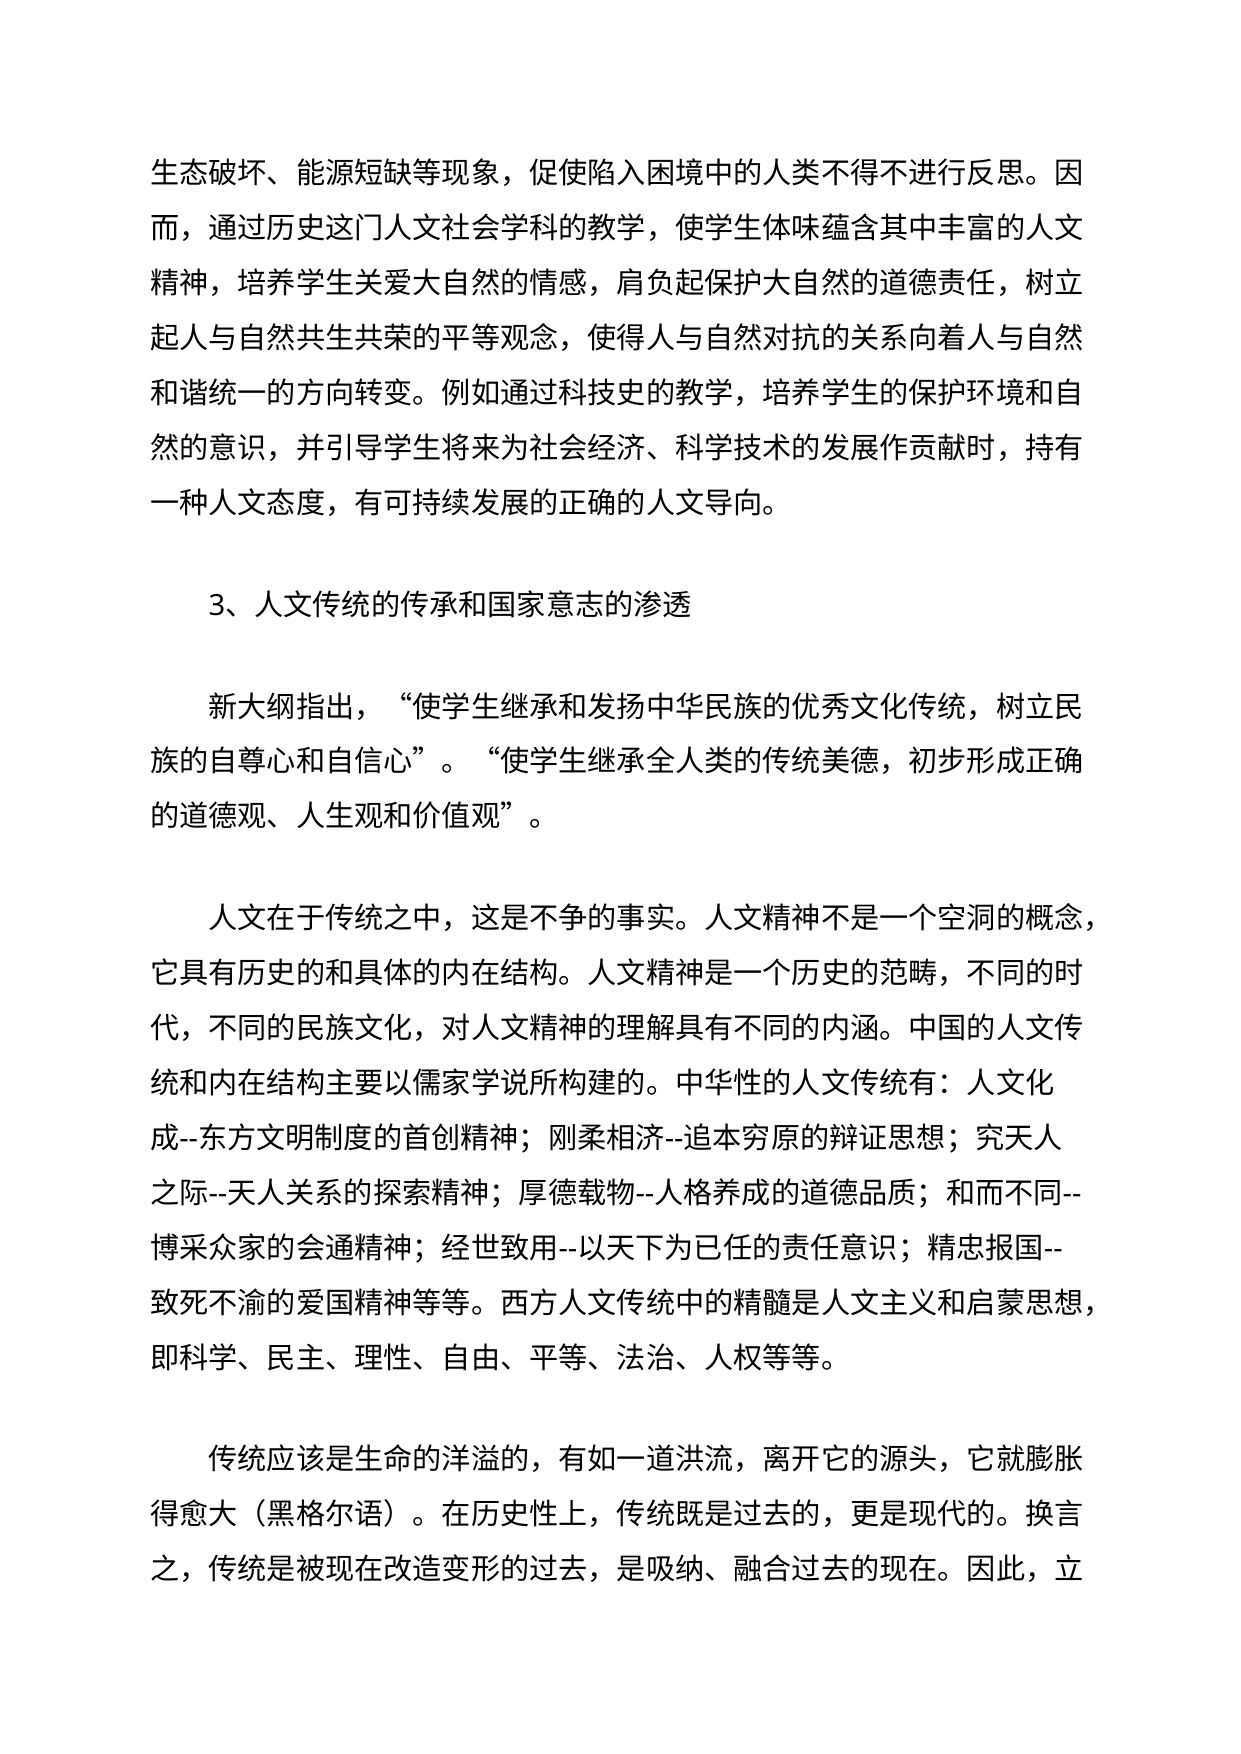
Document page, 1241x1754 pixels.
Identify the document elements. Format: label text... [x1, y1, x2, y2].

text 人文在于传统之中，这是不争的事实。人文精神不是一个空洞的概念，它具有历史的和具体的内在结构。人文精神是一个历史的范畴，不同的时代，不同的民族文化，对人文精神的理解具有不同的内涵。中国的人文传统和内在结构主要以儒家学说所构建的。中华性的人文传统有：人文化成--东方文明制度的首创精神；刚柔相济--追本穷原的辩证思想；究天人之际--天人关系的探索精神；厚德载物--人格养成的道德品质；和而不同--博采众家的会通精神；经世致用--以天下为已任的责任意识；精忠报国--致死不渝的爱国精神等等。西方人文传统中的精髓是人文主义和启蒙思想，即科学、民主、理性、自由、平等、法治、人权等等。 [150, 895, 1090, 1376]
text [150, 1436, 1090, 1588]
text 新大纲指出，“使学生继承和发扬中华民族的优秀文化传统，树立民族的自尊心和自信心”。“使学生继承全人类的传统美德，初步形成正确的道德观、人生观和价值观”。 [150, 683, 1090, 835]
text 3、人文传统的传承和国家意志的渗透 [150, 581, 1090, 623]
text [150, 150, 1090, 522]
